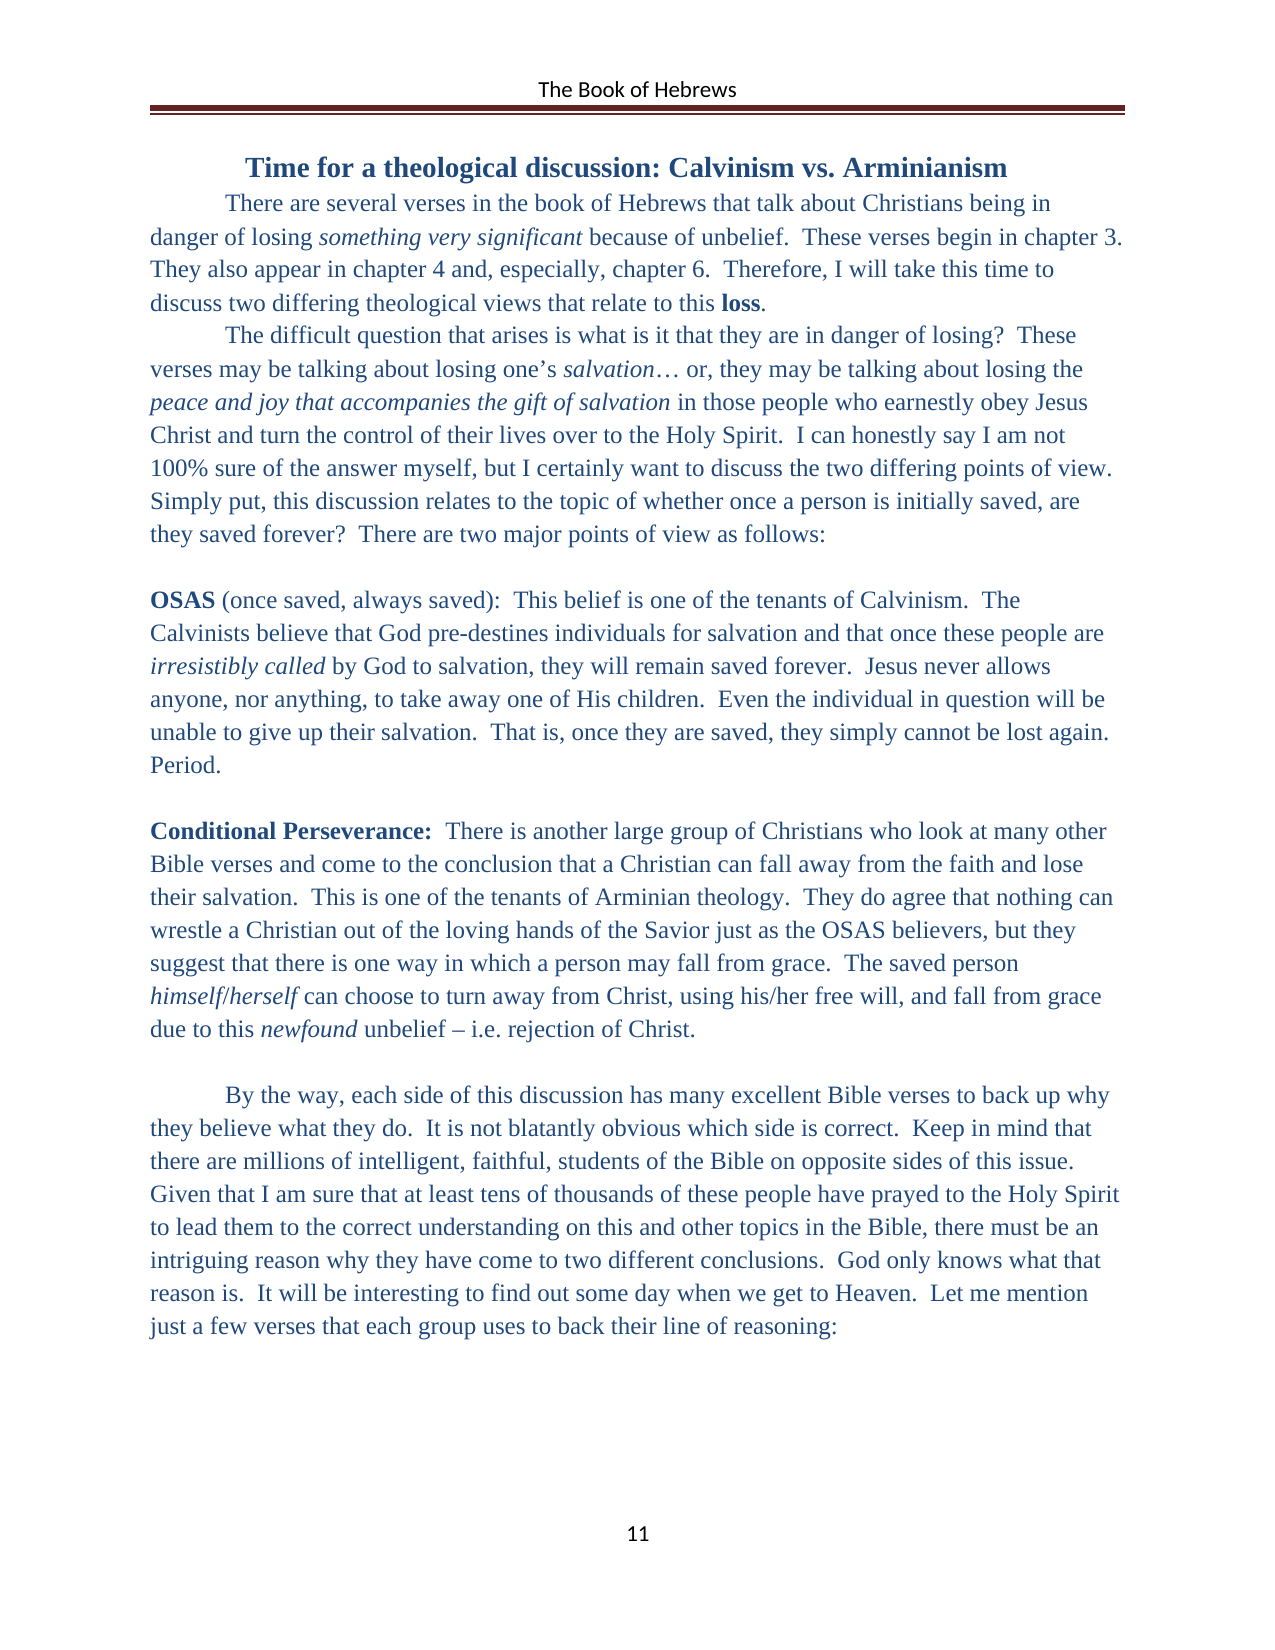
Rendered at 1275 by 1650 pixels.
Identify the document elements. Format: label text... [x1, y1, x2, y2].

text Time for a theological discussion: Calvinism vs. Arminianism [150, 150, 1125, 183]
text OSAS (once saved, always saved): This belief is one of the tenants of Calvinism. The Calvinists believe that God pre-destines individuals for salvation and that once these people are irresistibly called by God to salvation, they will remain saved forever. Jesus never allows anyone, nor anything, to take away one of His children. Even the individual in question will be unable to give up their salvation. That is, once they are saved, they simply cannot be lost again. Period. [150, 585, 1125, 779]
text The difficult question that arises is what is it that they are in danger of losing? These verses may be talking about losing one’s salvation… or, they may be talking about losing the peace and joy that accompanies the gift of salvation in those people who earnestly obey Jesus Christ and turn the control of their lives over to the Holy Spirit. I can honestly say I am not 100% sure of the answer myself, but I certainly want to discuss the two differing points of view. Simply put, this discussion relates to the topic of whether once a person is initially saved, are they saved forever? There are two major points of view as follows: [150, 321, 1125, 547]
text By the way, each side of this discussion has many excellent Bible verses to back up why they believe what they do. It is not blatantly obvious which side is correct. Keep in mind that there are millions of intelligent, faithful, students of the Bible on opposite sides of this issue. Given that I am sure that at least tens of thousands of these people have prayed to the Holy Spirit to lead them to the correct understanding on this and other topics in the Bible, there must be an intriguing reason why they have come to two different conclusions. God only knows what that reason is. It will be interesting to find out some day when we get to Heaven. Let me mention just a few verses that each group uses to back their line of reasoning: [150, 1080, 1125, 1340]
text There are several verses in the book of Hebrews that talk about Christians being in danger of losing something very significant because of unbelief. These verses begin in chapter 3. They also appear in chapter 4 and, especially, chapter 6. Therefore, I will take this time to discuss two differing theological views that relate to this loss. [150, 188, 1125, 316]
text Conditional Perseverance: There is another large group of Christians who look at many other Bible verses and come to the conclusion that a Christian can fall away from the faith and lose their salvation. This is one of the tenants of Arminian theology. They do agree that nothing can wrestle a Christian out of the loving hands of the Savior just as the OSAS believers, but they suggest that there is one way in which a person may fall from grace. The saved person himself/herself can choose to turn away from Christ, using his/her free will, and fall from grace due to this newfound unbelief – i.e. rejection of Christ. [150, 816, 1125, 1043]
